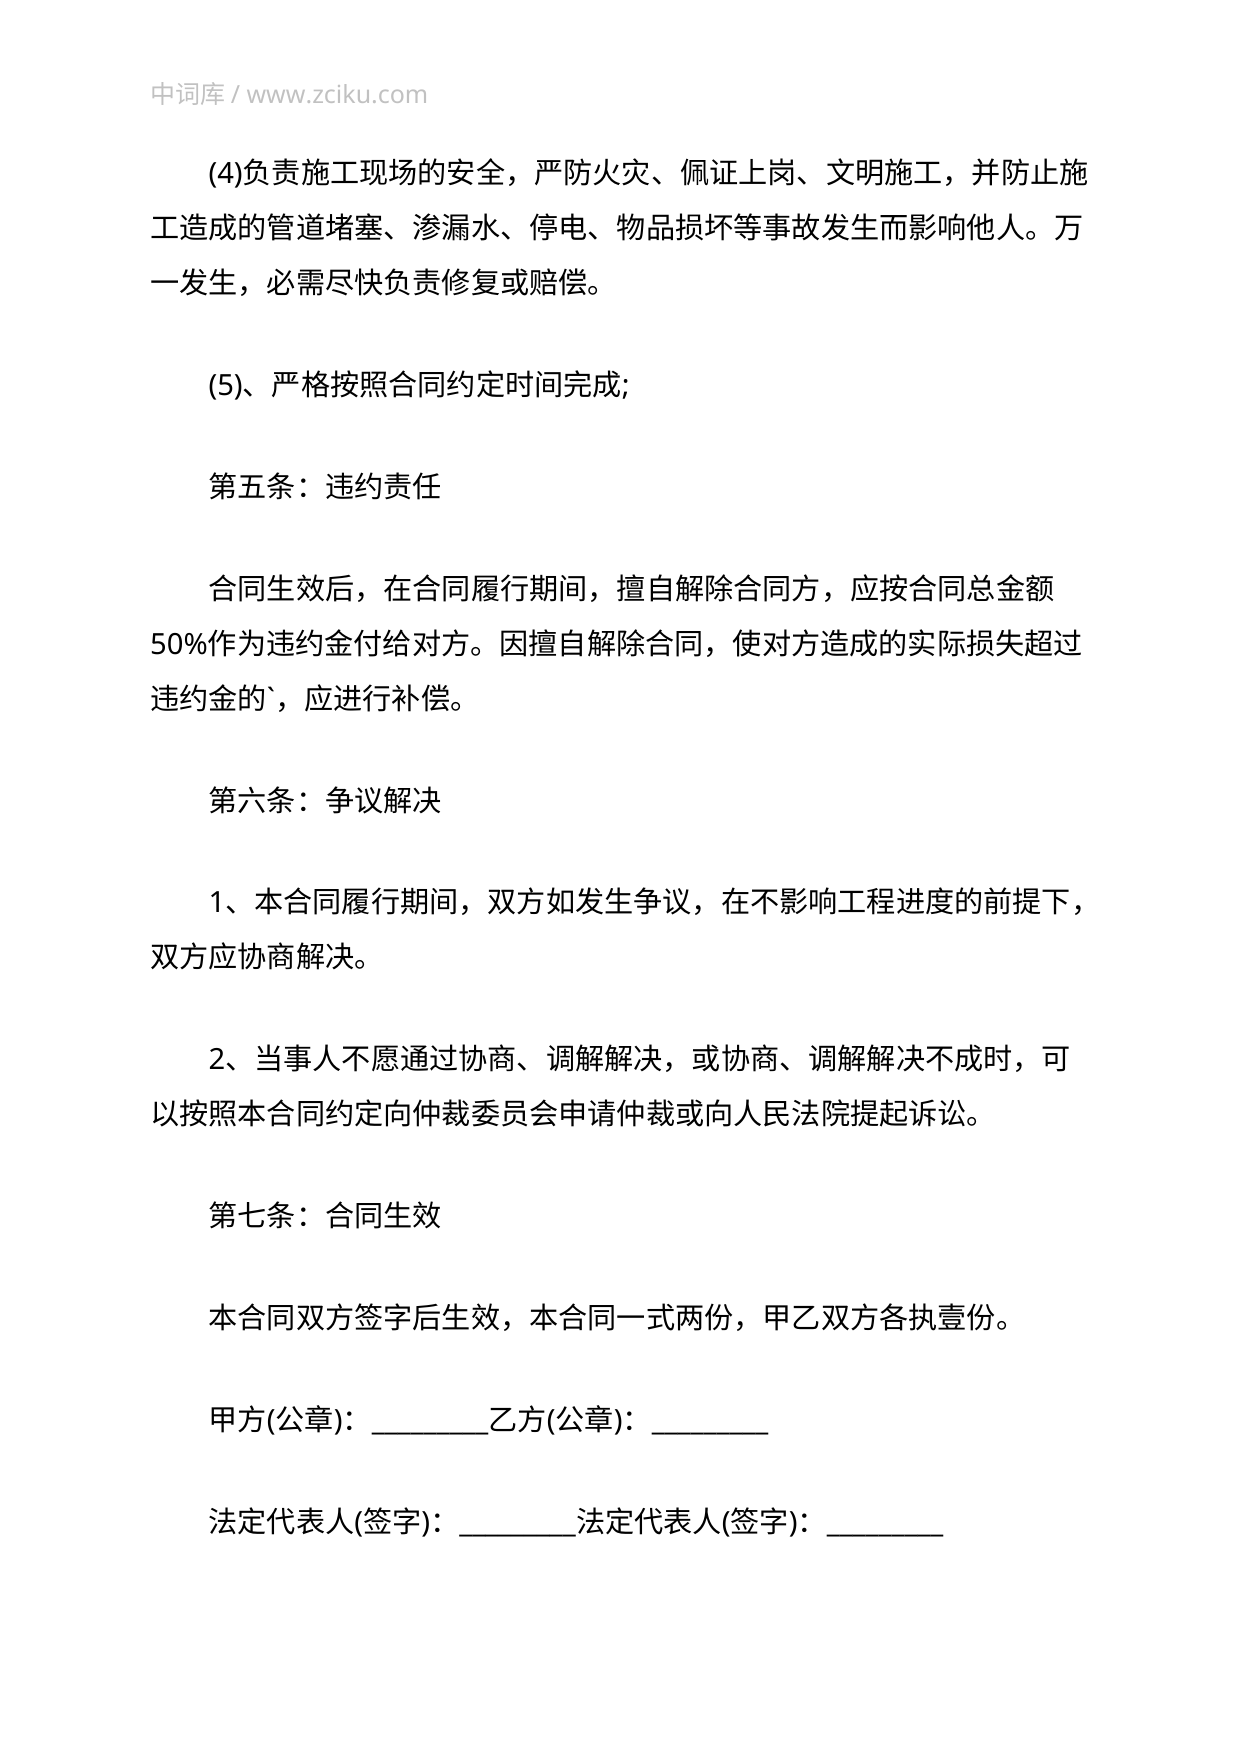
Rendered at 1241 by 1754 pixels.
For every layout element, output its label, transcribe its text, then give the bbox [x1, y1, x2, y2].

text 甲方(公章)：_________乙方(公章)：_________ [150, 1396, 1090, 1438]
text 第五条：违约责任 [150, 464, 1090, 506]
text 1、本合同履行期间，双方如发生争议，在不影响工程进度的前提下，双方应协商解决。 [150, 879, 1090, 976]
text 第七条：合同生效 [150, 1193, 1090, 1235]
text (4)负责施工现场的安全，严防火灾、佩证上岗、文明施工，并防止施工造成的管道堵塞、渗漏水、停电、物品损坏等事故发生而影响他人。万一发生，必需尽快负责修复或赔偿。 [150, 150, 1090, 302]
text 法定代表人(签字)：_________法定代表人(签字)：_________ [150, 1498, 1090, 1541]
text 第六条：争议解决 [150, 777, 1090, 819]
text 2、当事人不愿通过协商、调解解决，或协商、调解解决不成时，可以按照本合同约定向仲裁委员会申请仲裁或向人民法院提起诉讼。 [150, 1036, 1090, 1133]
text 合同生效后，在合同履行期间，擅自解除合同方，应按合同总金额50%作为违约金付给对方。因擅自解除合同，使对方造成的实际损失超过违约金的`，应进行补偿。 [150, 565, 1090, 718]
text 本合同双方签字后生效，本合同一式两份，甲乙双方各执壹份。 [150, 1294, 1090, 1337]
text (5)、严格按照合同约定时间完成; [150, 362, 1090, 404]
